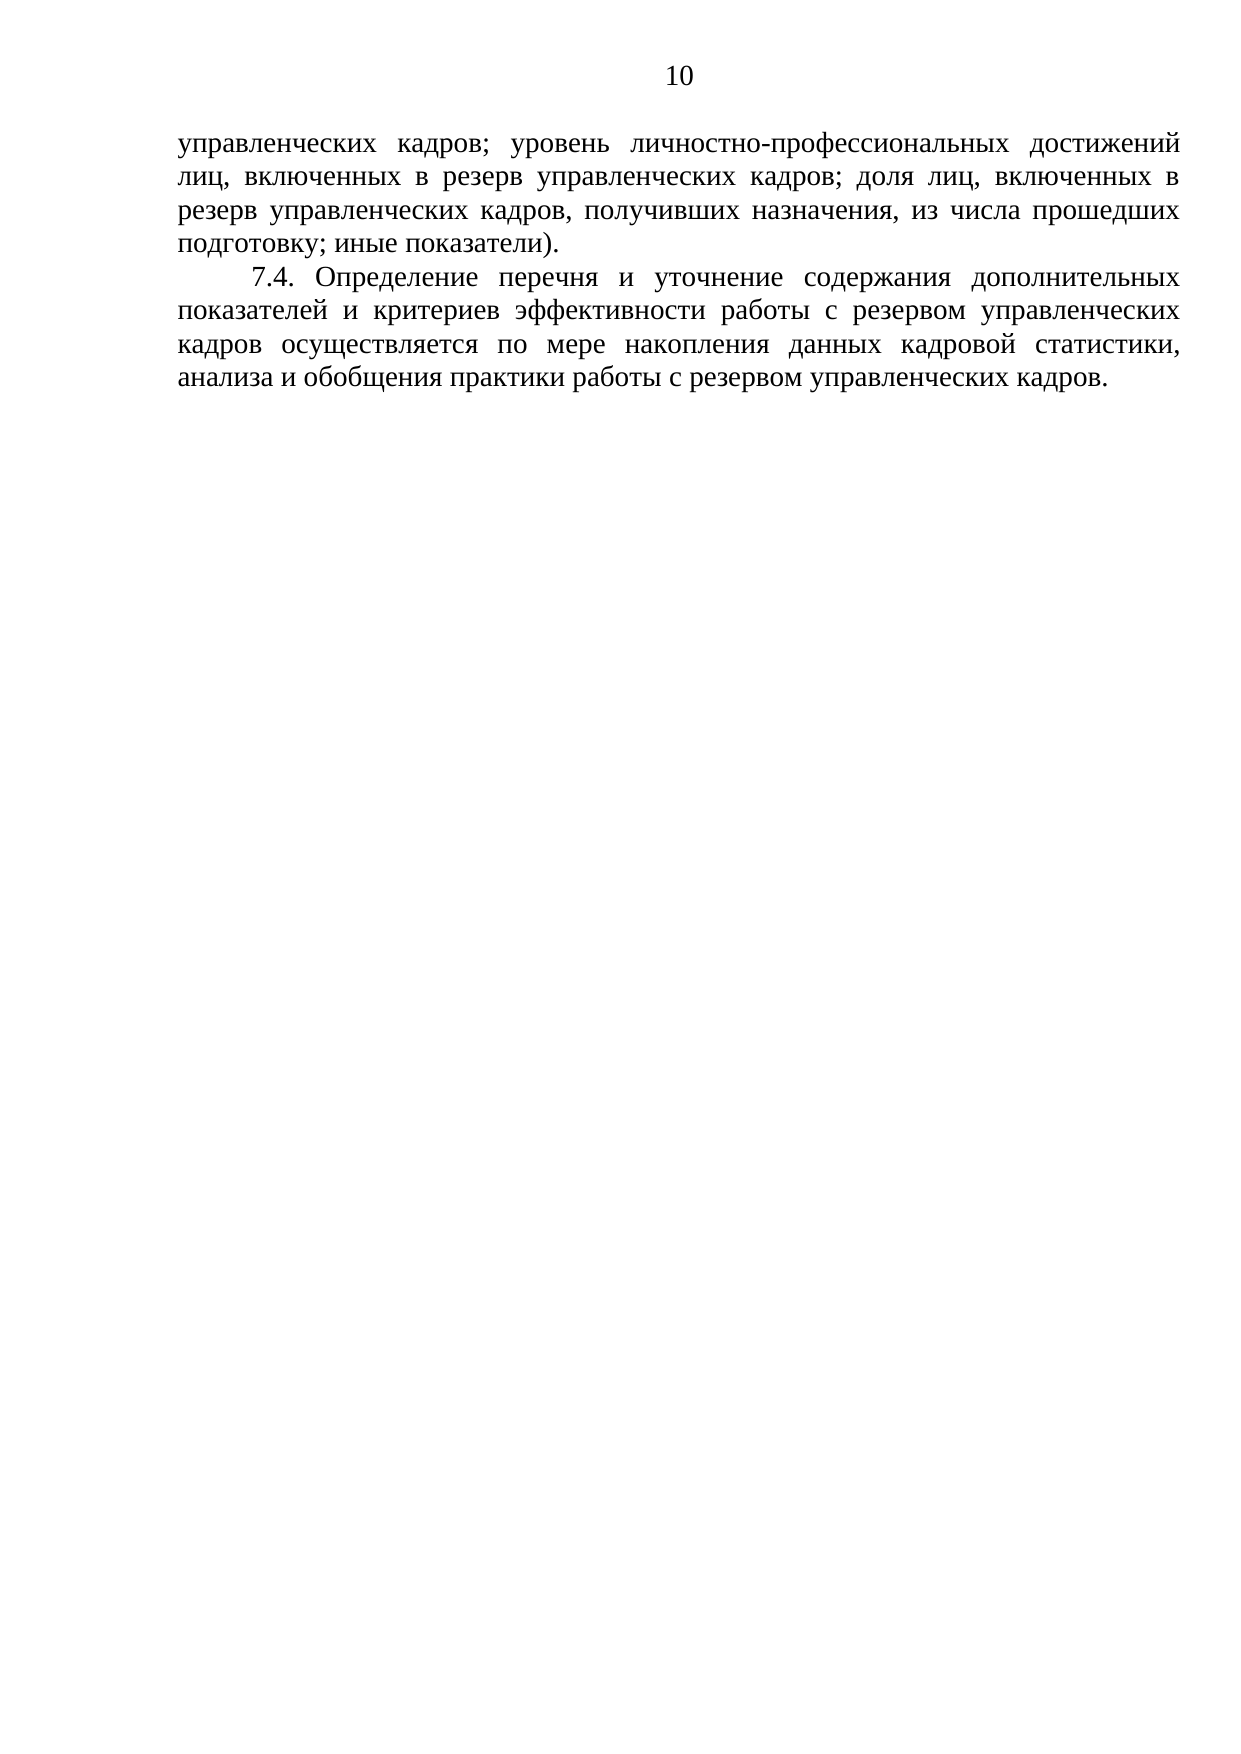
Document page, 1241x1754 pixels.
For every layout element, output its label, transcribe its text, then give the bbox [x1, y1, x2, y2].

text 7.4. Определение перечня и уточнение содержания дополнительных показателей и критериев эффективности работы с резервом управленческих кадров осуществляется по мере накопления данных кадровой статистики, анализа и обобщения практики работы с резервом управленческих кадров. [177, 259, 1181, 393]
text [177, 125, 1181, 259]
